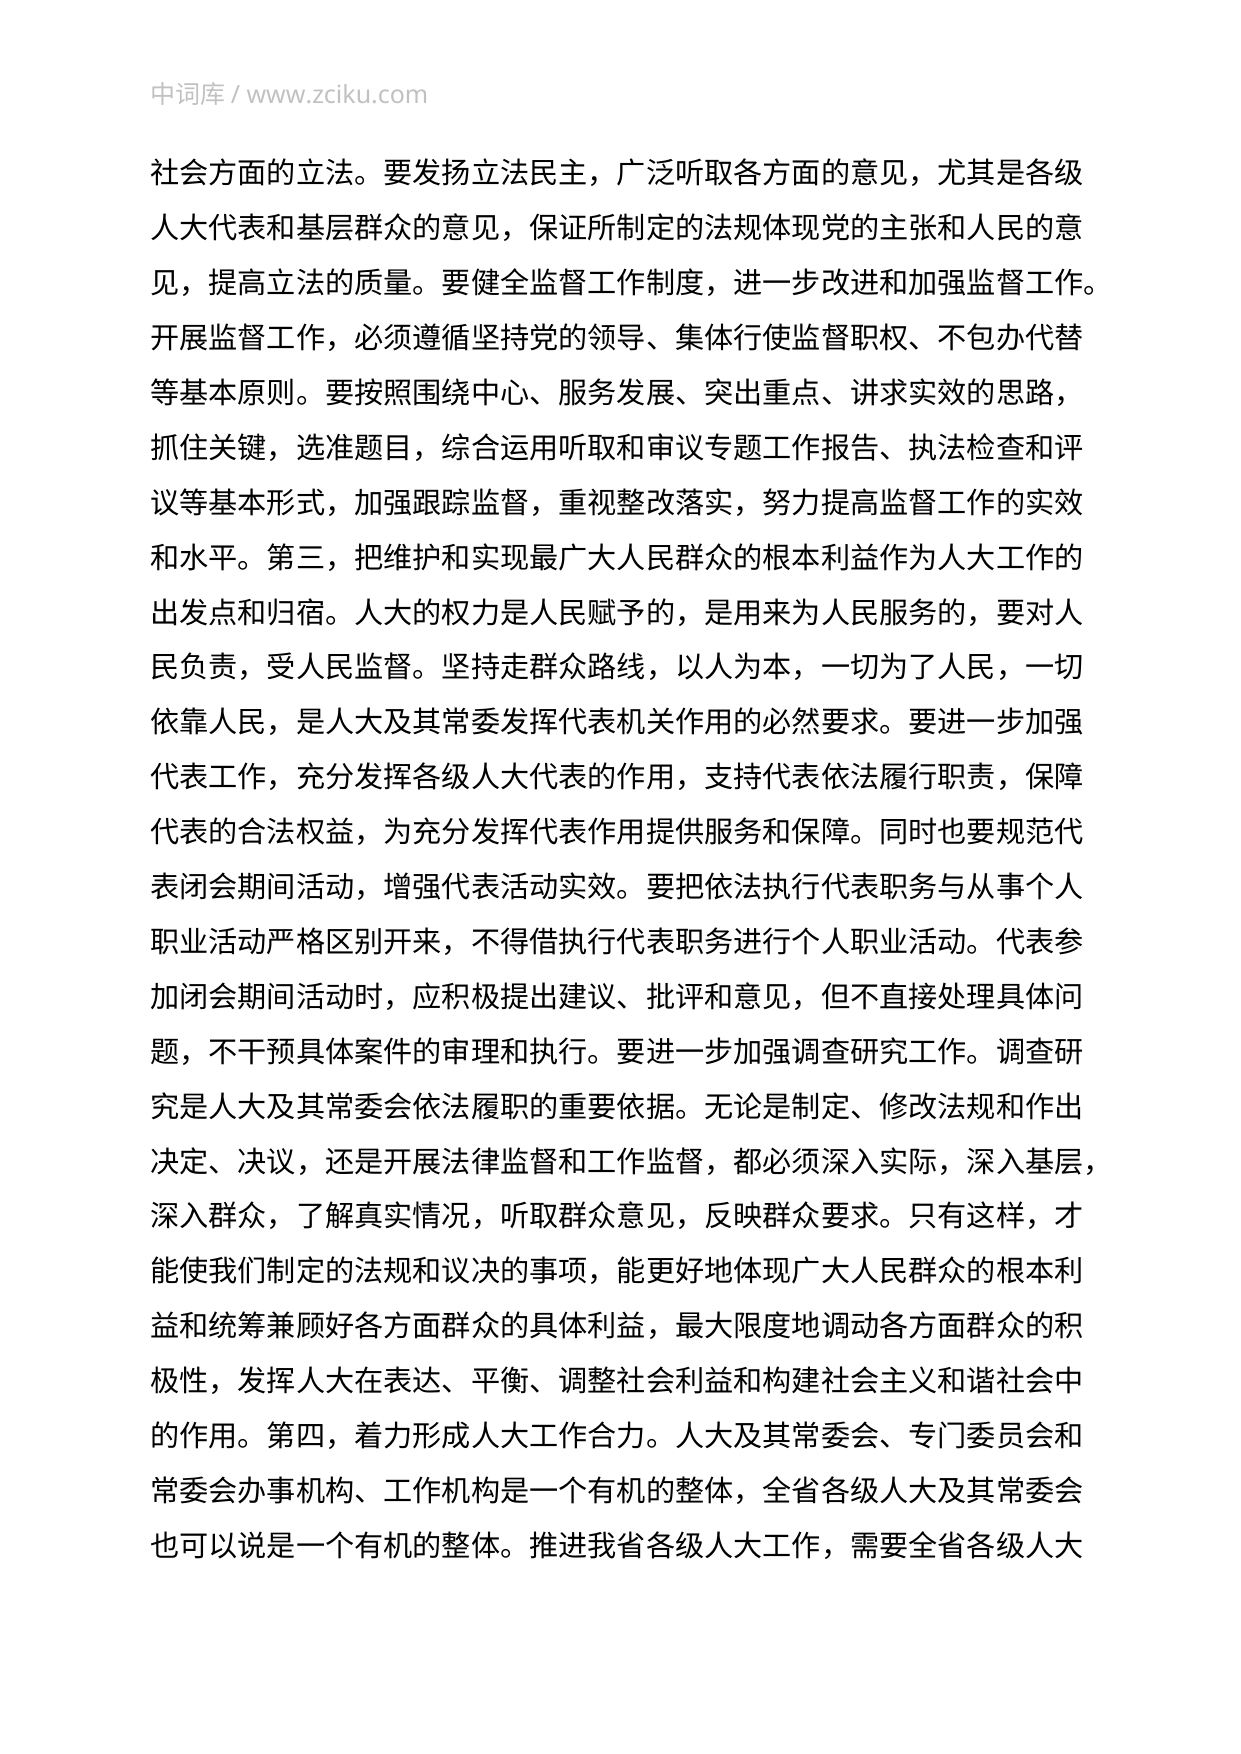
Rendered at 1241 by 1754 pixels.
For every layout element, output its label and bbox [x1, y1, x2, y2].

text [150, 150, 1090, 1565]
